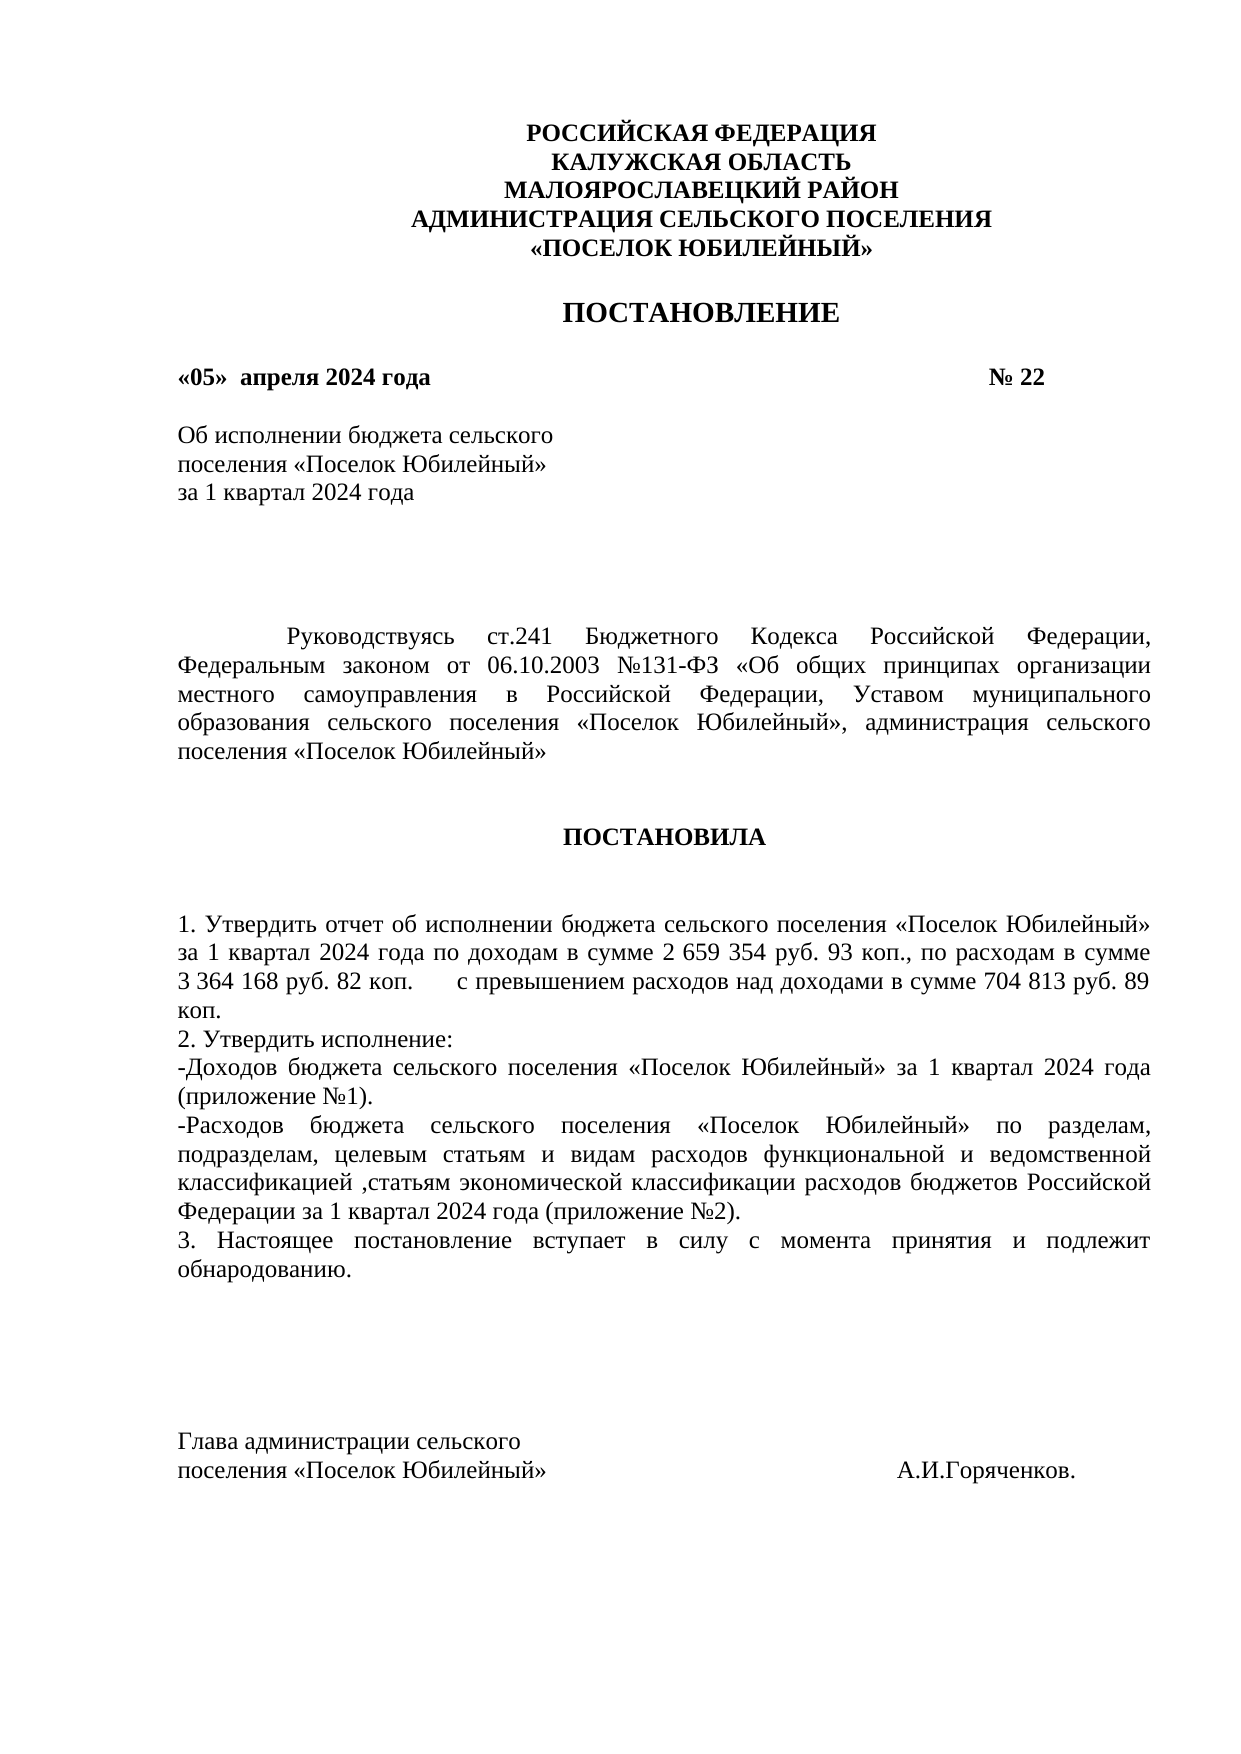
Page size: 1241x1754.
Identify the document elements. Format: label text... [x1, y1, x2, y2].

text «05» апреля 2024 года № 22 [177, 362, 1152, 391]
text поселения «Поселок Юбилейный» А.И.Горяченков. [177, 1455, 1152, 1484]
text Глава администрации сельского [177, 1426, 1152, 1455]
text 2. Утвердить исполнение: [177, 1024, 1152, 1052]
text -Расходов бюджета сельского поселения «Поселок Юбилейный» по разделам, подразделам, целевым статьям и видам расходов функциональной и ведомственной классификацией ,статьям экономической классификации расходов бюджетов Российской Федерации за 1 квартал 2024 года (приложение №2). [177, 1110, 1152, 1225]
text ПОСТАНОВЛЕНИЕ [177, 295, 1152, 329]
text «ПОСЕЛОК ЮБИЛЕЙНЫЙ» [177, 233, 1152, 262]
text МАЛОЯРОСЛАВЕЦКИЙ РАЙОН [177, 176, 1152, 204]
text за 1 квартал 2024 года [177, 477, 1152, 506]
text КАЛУЖСКАЯ ОБЛАСТЬ [177, 147, 1152, 176]
text поселения «Поселок Юбилейный» [177, 449, 1152, 477]
text -Доходов бюджета сельского поселения «Поселок Юбилейный» за 1 квартал 2024 года (приложение №1). [177, 1052, 1152, 1110]
text 3. Настоящее постановление вступает в силу с момента принятия и подлежит обнародованию. [177, 1225, 1152, 1282]
text Руководствуясь ст.241 Бюджетного Кодекса Российской Федерации, Федеральным законом от 06.10.2003 №131-ФЗ «Об общих принципах организации местного самоуправления в Российской Федерации, Уставом муниципального образования сельского поселения «Поселок Юбилейный», администрация сельского поселения «Поселок Юбилейный» [177, 621, 1152, 765]
text РОССИЙСКАЯ ФЕДЕРАЦИЯ [177, 118, 1152, 147]
text ПОСТАНОВИЛА [177, 822, 1152, 851]
text Об исполнении бюджета сельского [177, 420, 1152, 449]
text 1. Утвердить отчет об исполнении бюджета сельского поселения «Поселок Юбилейный» за 1 квартал 2024 года по доходам в сумме 2 659 354 руб. 93 коп., по расходам в сумме 3 364 168 руб. 82 коп. с превышением расходов над доходами в сумме 704 813 руб. 89 коп. [177, 909, 1152, 1024]
text АДМИНИСТРАЦИЯ СЕЛЬСКОГО ПОСЕЛЕНИЯ [177, 204, 1152, 233]
